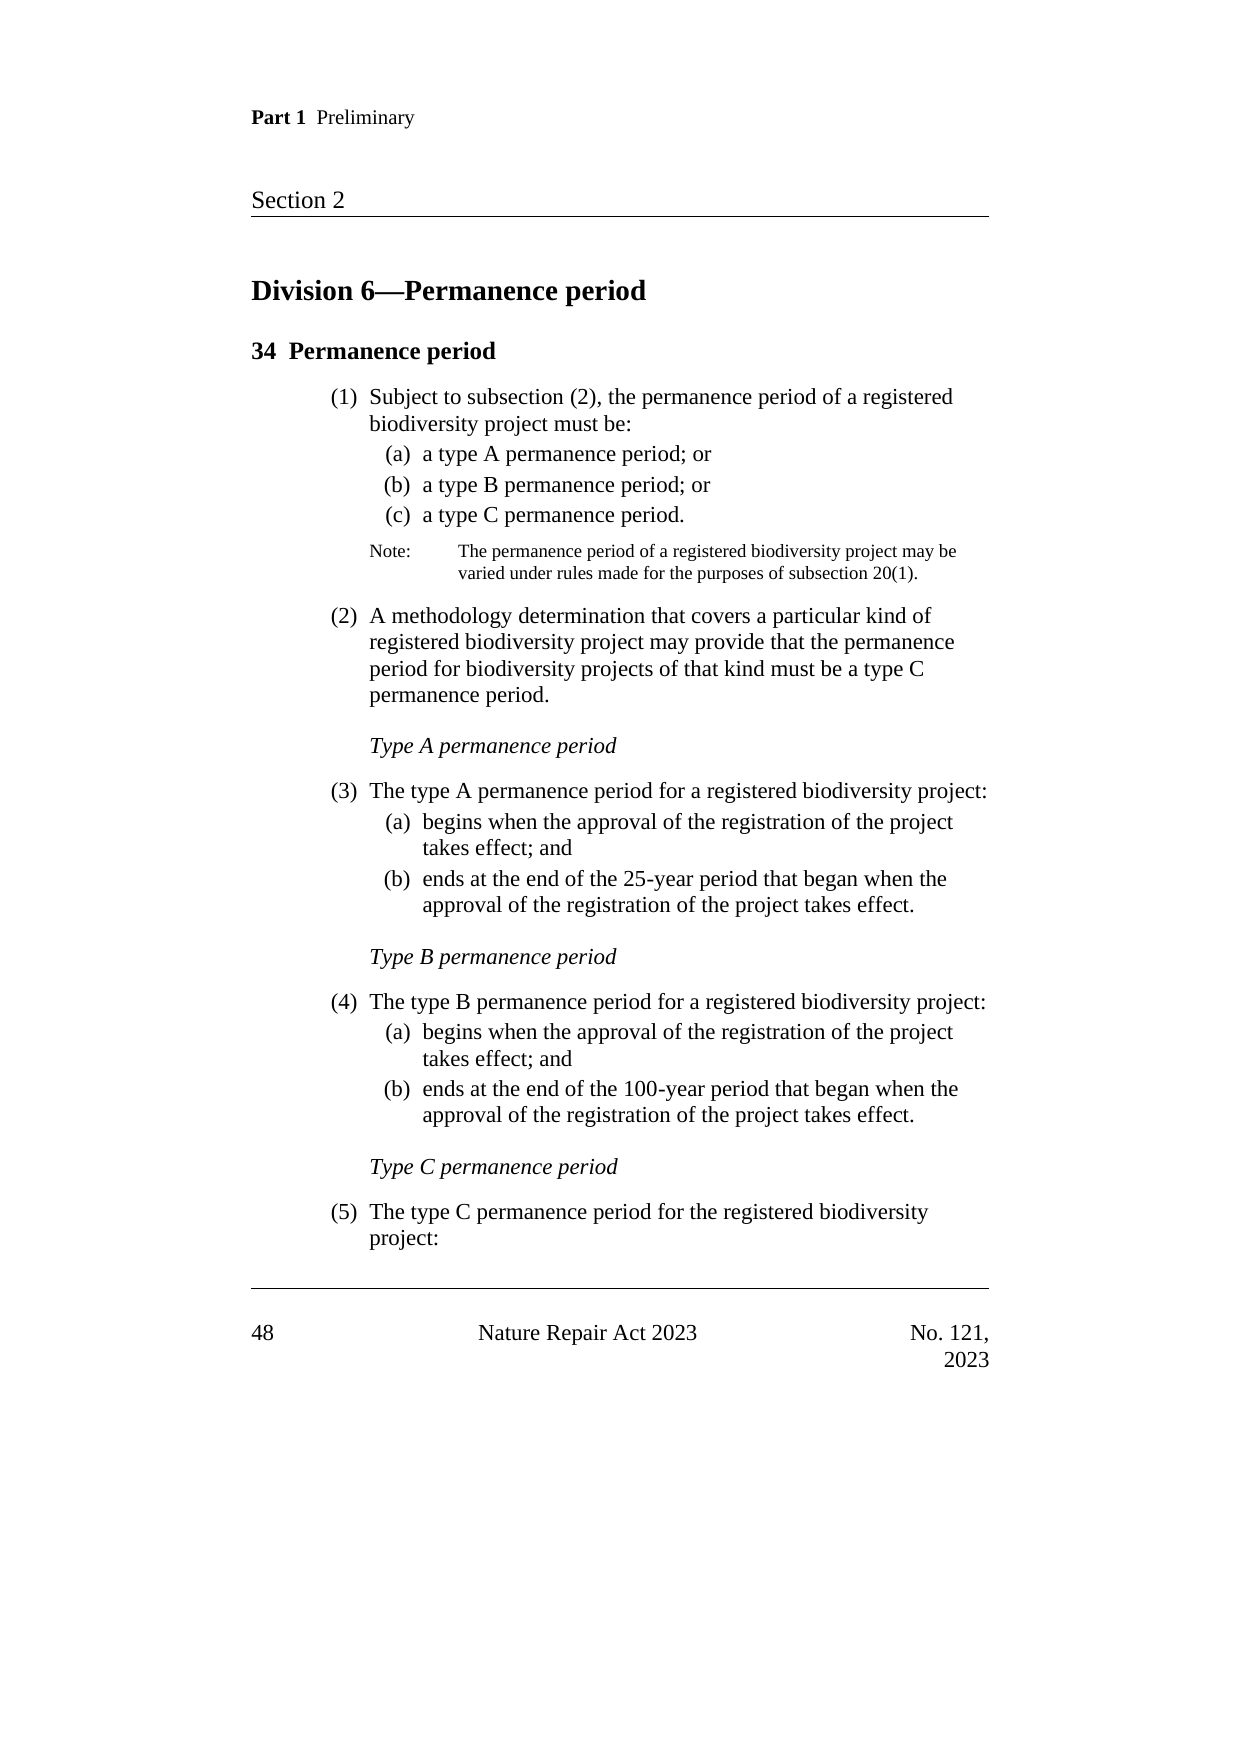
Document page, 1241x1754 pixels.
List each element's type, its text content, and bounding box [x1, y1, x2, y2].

text 34 Permanence period [251, 336, 989, 364]
text (4) The type B permanence period for a registered biodiversity project: [251, 988, 989, 1014]
text (3) The type A permanence period for a registered biodiversity project: [251, 778, 989, 804]
text (2) A methodology determination that covers a particular kind of registered biodiversity project may provide that the permanence period for biodiversity projects of that kind must be a type C permanence period. [251, 602, 989, 707]
text Type B permanence period [369, 943, 989, 969]
text (a) begins when the approval of the registration of the project takes effect; and [251, 1018, 989, 1071]
text Division 6—Permanence period [251, 273, 989, 307]
text (a) begins when the approval of the registration of the project takes effect; and [251, 808, 989, 861]
text (a) a type A permanence period; or [251, 440, 989, 466]
text (b) ends at the end of the 100-year period that began when the approval of the registration of the project takes effect. [251, 1075, 989, 1128]
text (b) a type B permanence period; or [251, 471, 989, 497]
text Type C permanence period [369, 1153, 989, 1179]
text Note: The permanence period of a registered biodiversity project may be varied under rules made for the purposes of subsection 20(1). [369, 540, 989, 583]
text Type A permanence period [369, 732, 989, 759]
text (5) The type C permanence period for the registered biodiversity project: [251, 1198, 989, 1251]
text (1) Subject to subsection (2), the permanence period of a registered biodiversity project must be: [251, 383, 989, 436]
text (b) ends at the end of the 25-year period that began when the approval of the registration of the project takes effect. [251, 865, 989, 918]
text (c) a type C permanence period. [251, 501, 989, 527]
